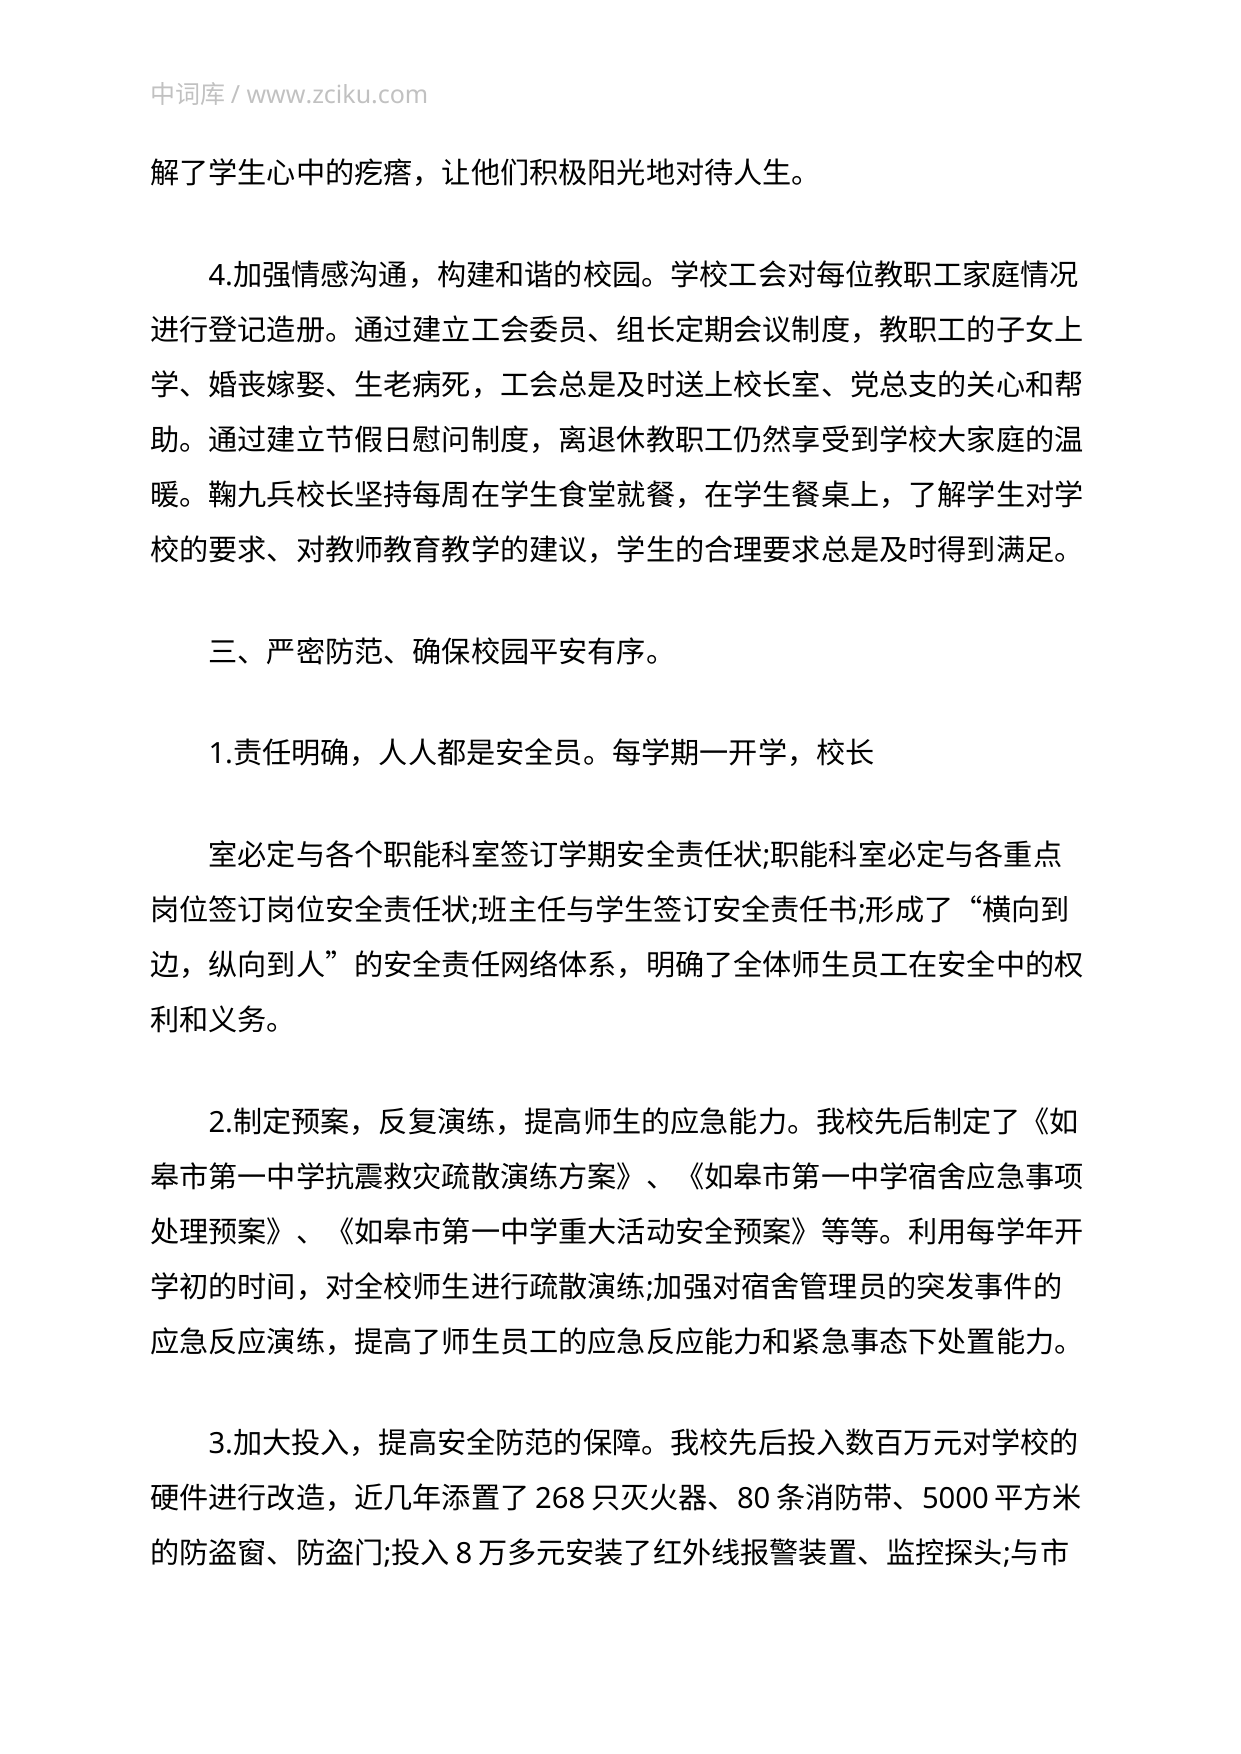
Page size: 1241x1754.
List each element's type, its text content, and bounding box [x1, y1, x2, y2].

text 室必定与各个职能科室签订学期安全责任状;职能科室必定与各重点岗位签订岗位安全责任状;班主任与学生签订安全责任书;形成了“横向到边，纵向到人”的安全责任网络体系，明确了全体师生员工在安全中的权利和义务。 [150, 832, 1090, 1039]
text 4.加强情感沟通，构建和谐的校园。学校工会对每位教职工家庭情况进行登记造册。通过建立工会委员、组长定期会议制度，教职工的子女上学、婚丧嫁娶、生老病死，工会总是及时送上校长室、党总支的关心和帮助。通过建立节假日慰问制度，离退休教职工仍然享受到学校大家庭的温暖。鞠九兵校长坚持每周在学生食堂就餐，在学生餐桌上，了解学生对学校的要求、对教师教育教学的建议，学生的合理要求总是及时得到满足。 [150, 252, 1090, 569]
text 1.责任明确，人人都是安全员。每学期一开学，校长 [150, 730, 1090, 772]
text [150, 150, 1090, 192]
text 三、严密防范、确保校园平安有序。 [150, 628, 1090, 670]
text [150, 1420, 1090, 1572]
text 2.制定预案，反复演练，提高师生的应急能力。我校先后制定了《如皋市第一中学抗震救灾疏散演练方案》、《如皋市第一中学宿舍应急事项处理预案》、《如皋市第一中学重大活动安全预案》等等。利用每学年开学初的时间，对全校师生进行疏散演练;加强对宿舍管理员的突发事件的应急反应演练，提高了师生员工的应急反应能力和紧急事态下处置能力。 [150, 1098, 1090, 1361]
